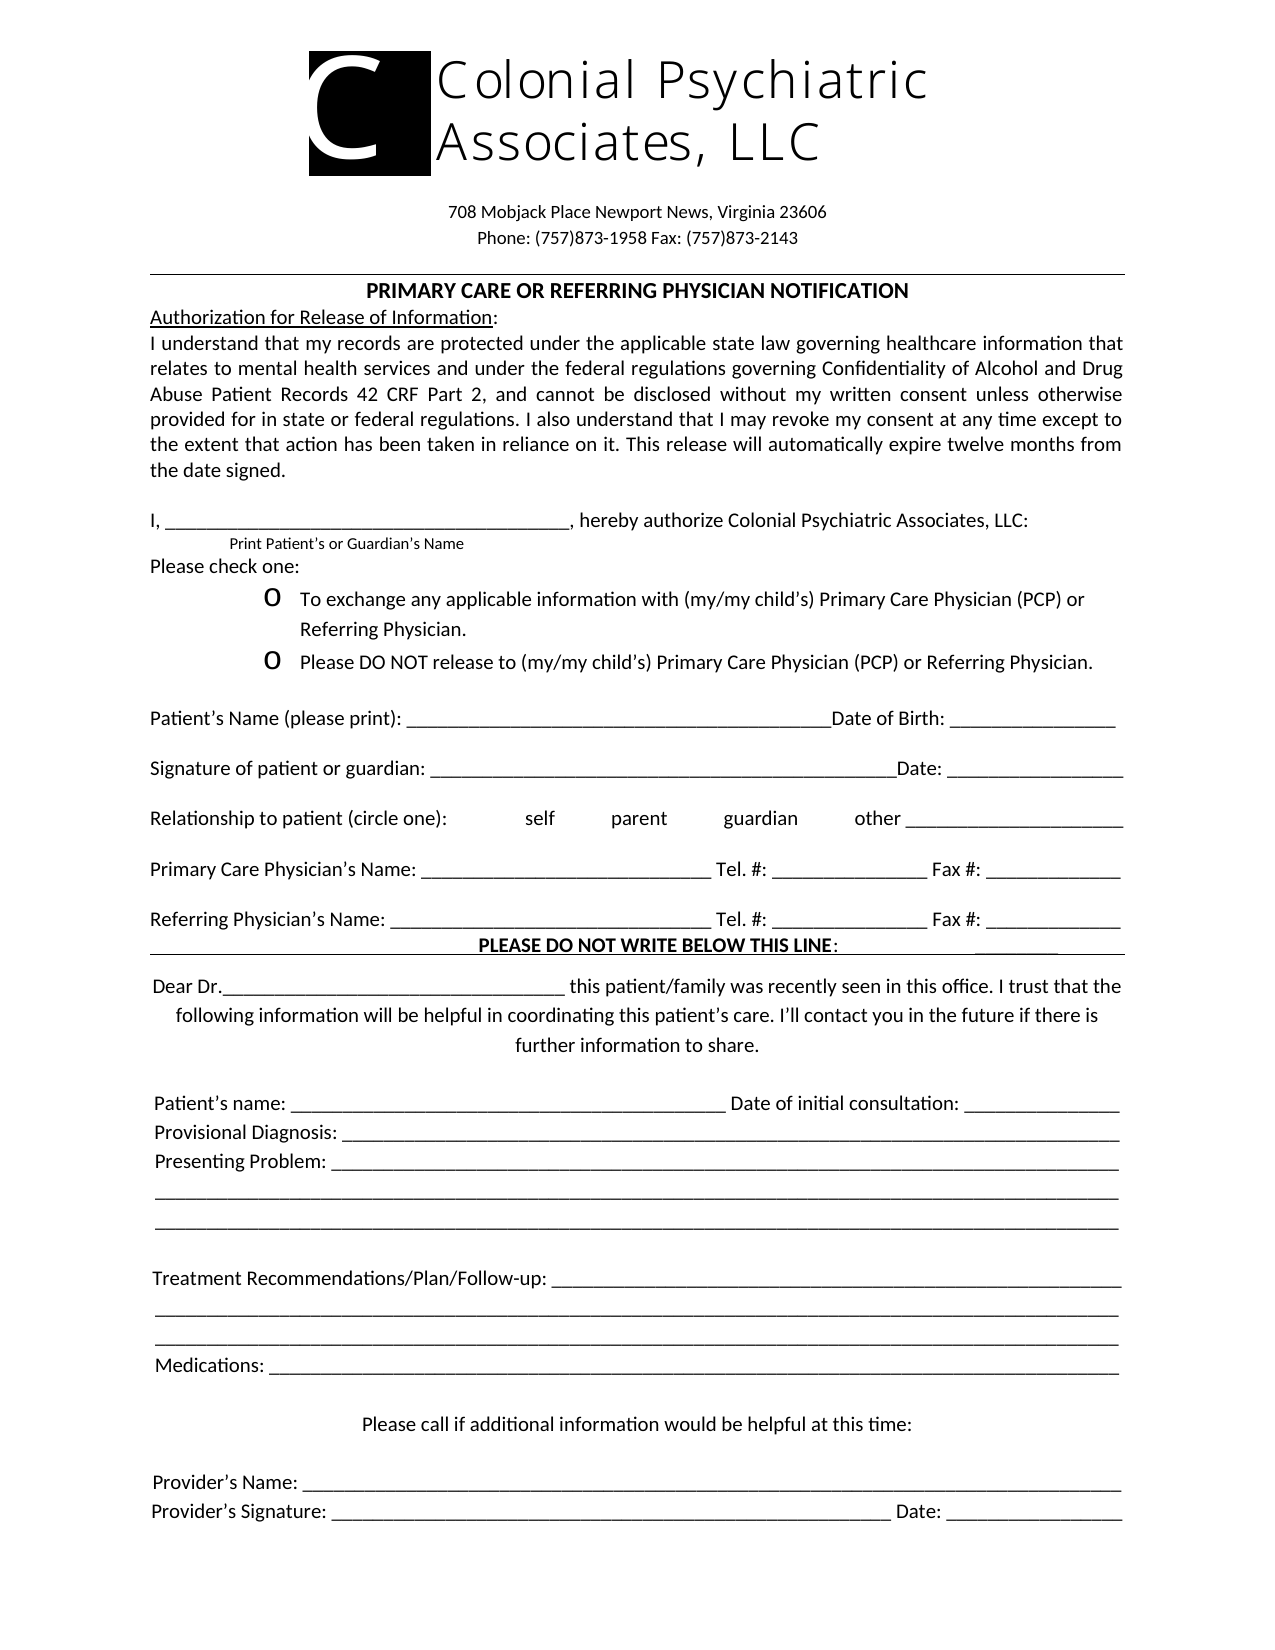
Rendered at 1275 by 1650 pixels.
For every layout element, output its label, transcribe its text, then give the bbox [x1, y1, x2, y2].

text Please check one: [150, 553, 1125, 579]
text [150, 973, 1125, 1524]
text Print Patient’s or Guardian’s Name [150, 533, 1125, 553]
text Authorization for Release of Information: [150, 304, 1125, 330]
text Phone: (757)873-1958 Fax: (757)873-2143 [150, 226, 1125, 249]
text Referring Physician’s Name: _______________________________ Tel. #: _______________ Fax #: _____________ [150, 906, 1125, 932]
text 708 Mobjack Place Newport News, Virginia 23606 [150, 112, 1125, 223]
text PRIMARY CARE OR REFERRING PHYSICIAN NOTIFICATION [150, 275, 1125, 304]
text Relationship to patient (circle one): self parent guardian other _____________________ [150, 806, 1125, 831]
list To exchange any applicable information with (my/my child’s) Primary Care Physician (PCP) or Referring Physician. [262, 579, 1125, 642]
text I understand that my records are protected under the applicable state law governing healthcare information that relates to mental health services and under the federal regulations governing Confidentiality of Alcohol and Drug Abuse Patient Records 42 CRF Part 2, and cannot be disclosed without my written consent unless otherwise provided for in state or federal regulations. I also understand that I may revoke my consent at any time except to the extent that action has been taken in reliance on it. This release will automatically expire twelve months from the date signed. [150, 330, 1125, 482]
text I, _______________________________________, hereby authorize Colonial Psychiatric Associates, LLC: [150, 507, 1125, 533]
text PLEASE DO NOT WRITE BELOW THIS LINE: ________ [150, 932, 1125, 954]
text Primary Care Physician’s Name: ____________________________ Tel. #: _______________ Fax #: _____________ [150, 856, 1125, 881]
list Please DO NOT release to (my/my child’s) Primary Care Physician (PCP) or Referring Physician. [262, 642, 1125, 680]
text Signature of patient or guardian: _____________________________________________Date: _________________ [150, 755, 1125, 781]
text Patient’s Name (please print): _________________________________________Date of Birth: ________________ [150, 705, 1125, 730]
